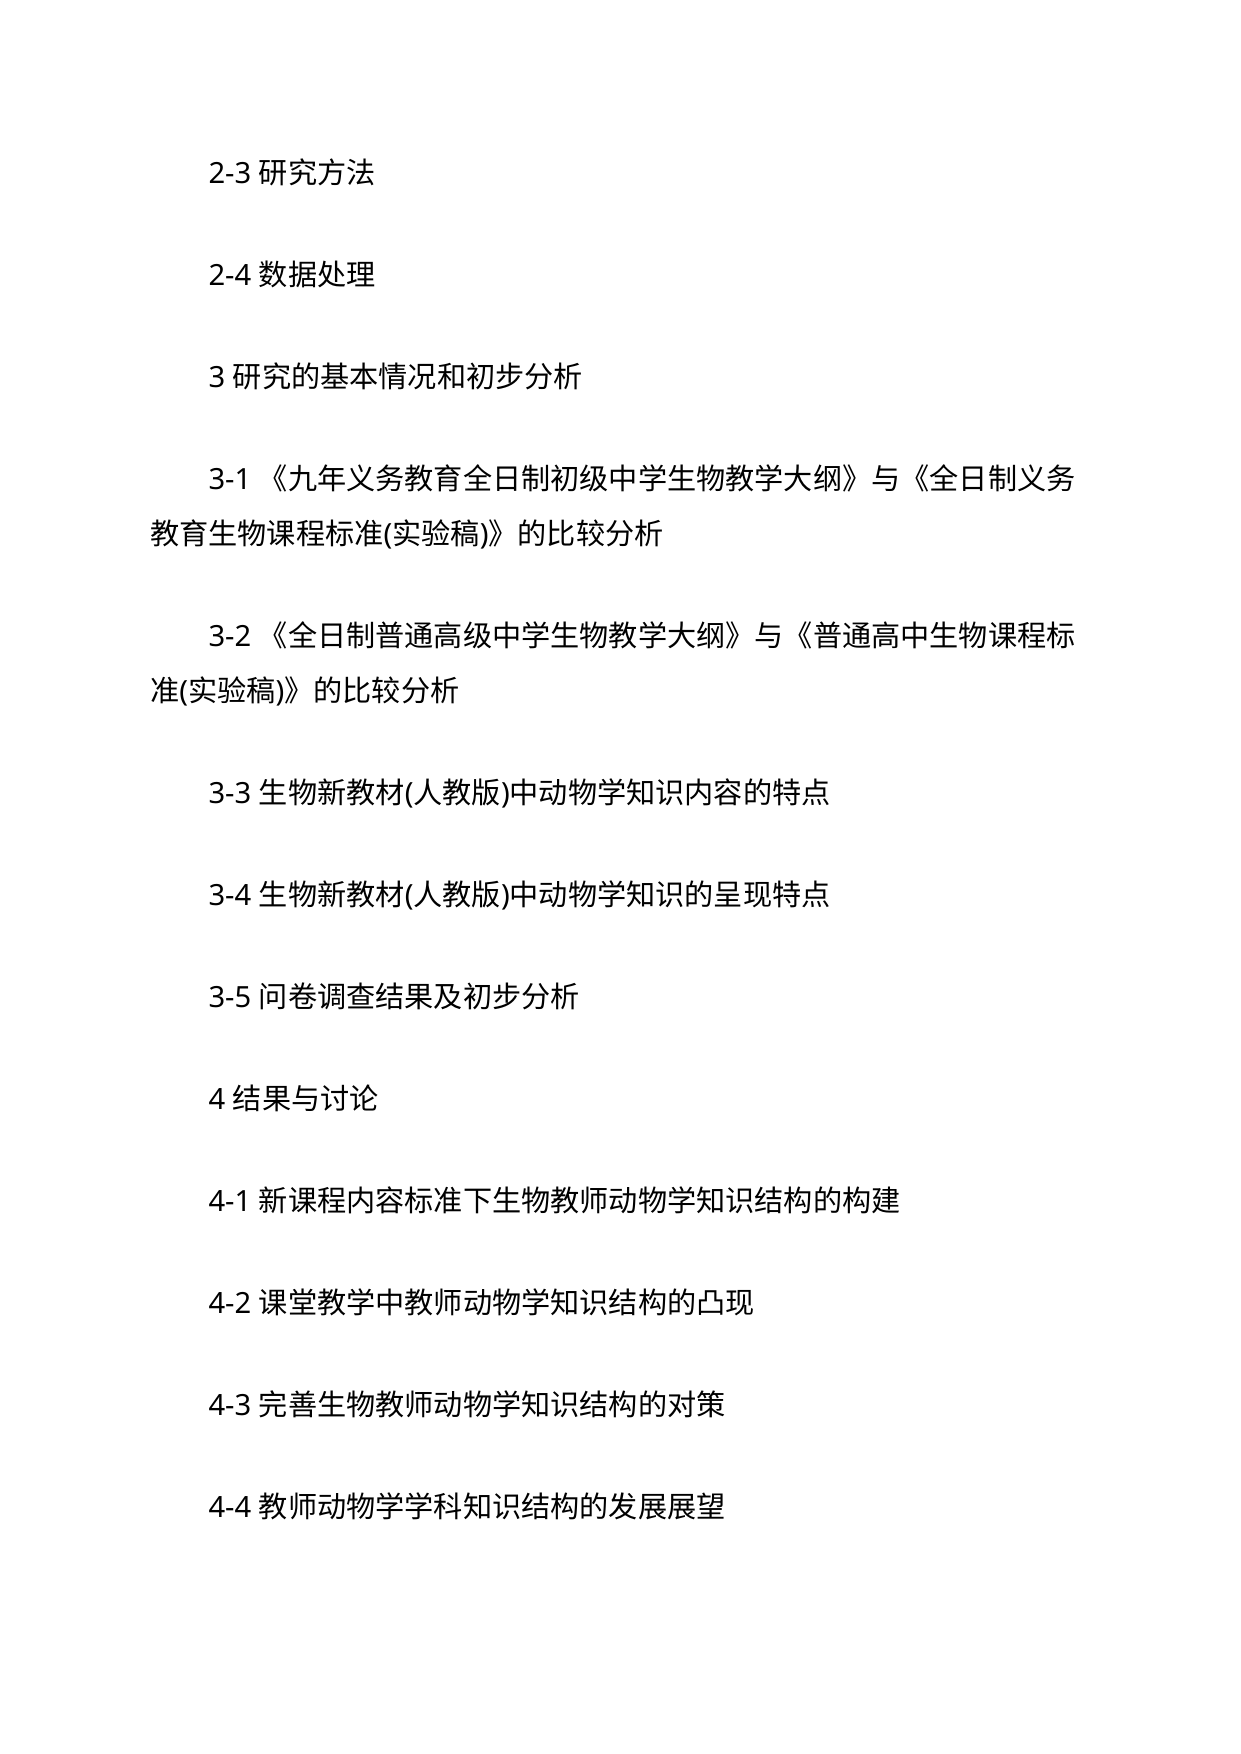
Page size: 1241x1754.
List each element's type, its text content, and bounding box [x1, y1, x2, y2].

text 2-4 数据处理 [150, 252, 1090, 294]
text 3-5 问卷调查结果及初步分析 [150, 974, 1090, 1016]
text 3-3 生物新教材(人教版)中动物学知识内容的特点 [150, 770, 1090, 812]
text 3-4 生物新教材(人教版)中动物学知识的呈现特点 [150, 872, 1090, 914]
text 3-1 《九年义务教育全日制初级中学生物教学大纲》与《全日制义务教育生物课程标准(实验稿)》的比较分析 [150, 456, 1090, 553]
text 4-1 新课程内容标准下生物教师动物学知识结构的构建 [150, 1178, 1090, 1220]
text 3-2 《全日制普通高级中学生物教学大纲》与《普通高中生物课程标准(实验稿)》的比较分析 [150, 613, 1090, 710]
text 4-4 教师动物学学科知识结构的发展展望 [150, 1484, 1090, 1526]
text 4-2 课堂教学中教师动物学知识结构的凸现 [150, 1280, 1090, 1322]
text 4 结果与讨论 [150, 1076, 1090, 1118]
text 3 研究的基本情况和初步分析 [150, 354, 1090, 396]
text 2-3 研究方法 [150, 150, 1090, 192]
text 4-3 完善生物教师动物学知识结构的对策 [150, 1382, 1090, 1424]
